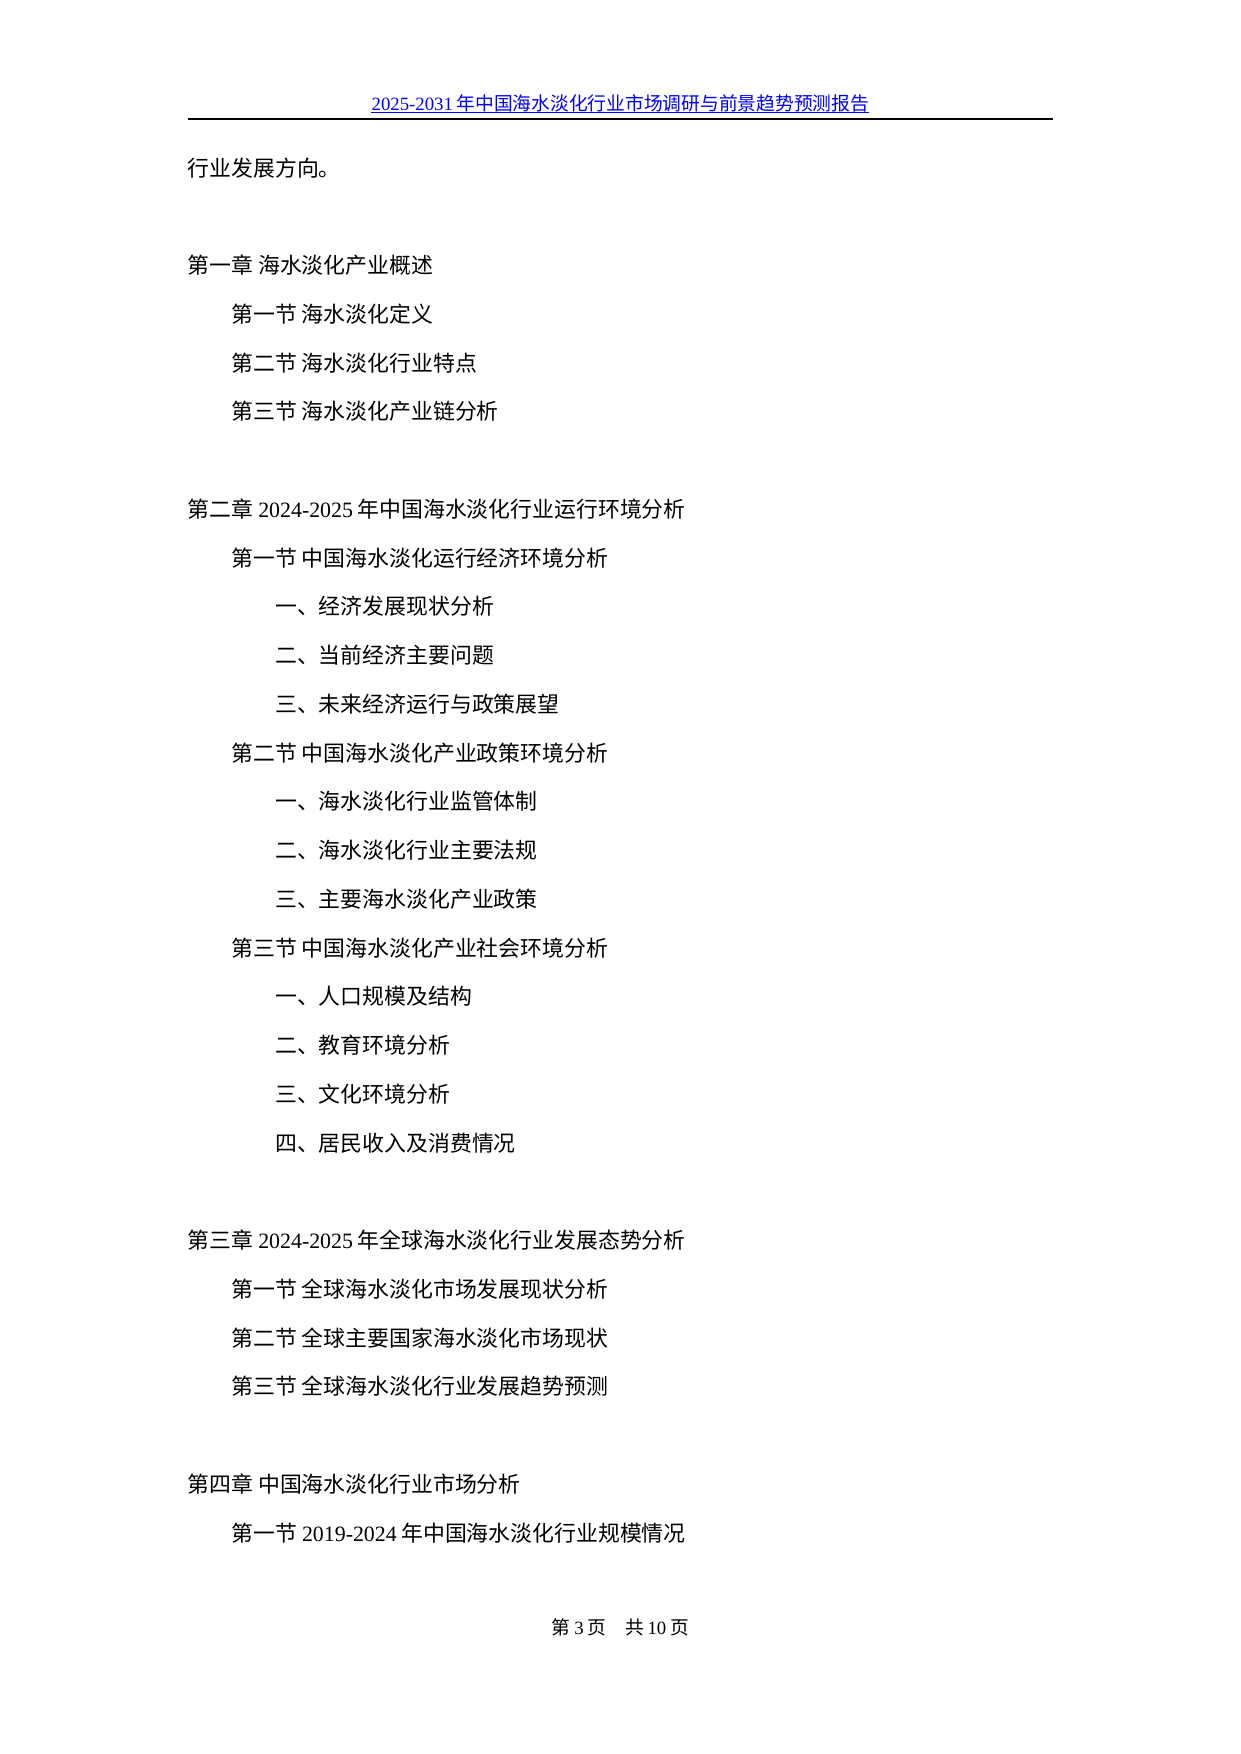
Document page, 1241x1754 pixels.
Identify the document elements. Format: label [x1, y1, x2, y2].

text [187, 150, 1053, 1548]
